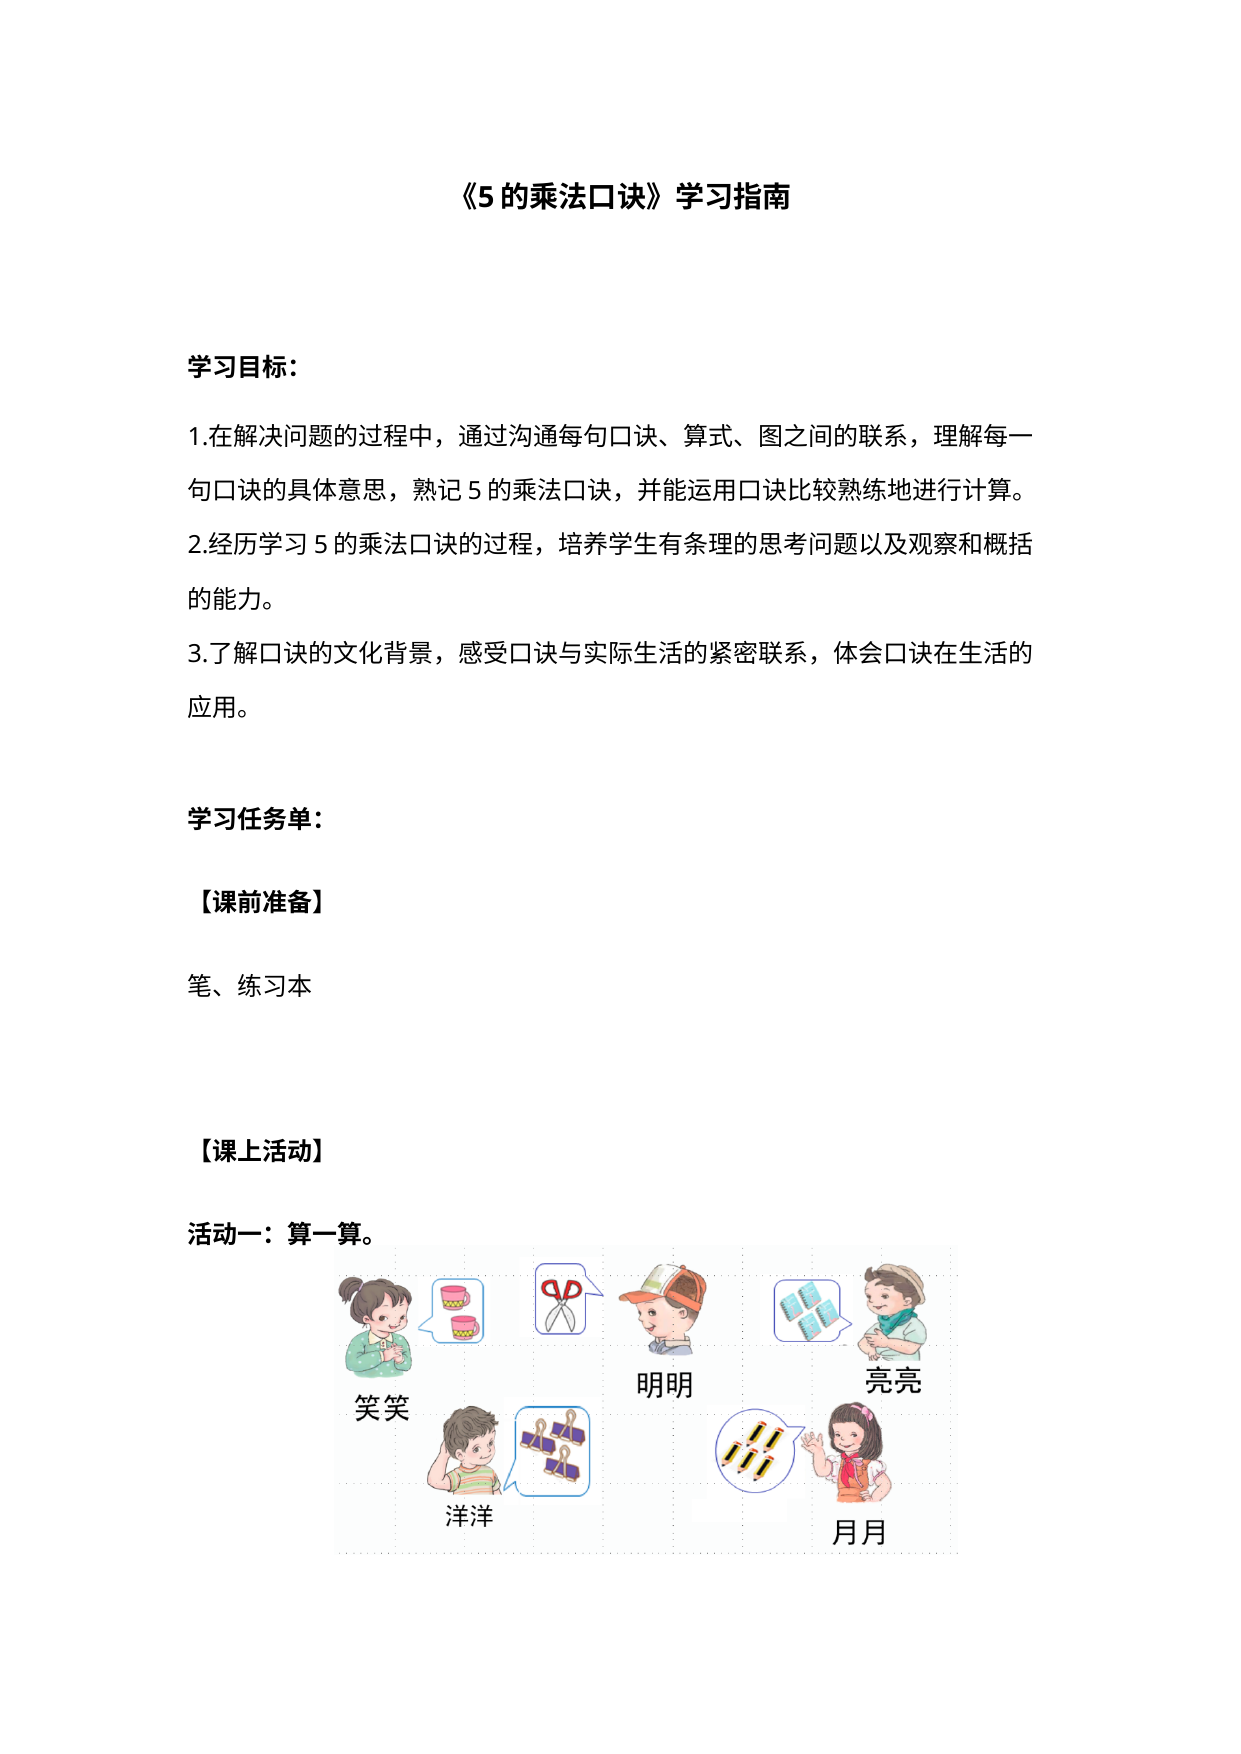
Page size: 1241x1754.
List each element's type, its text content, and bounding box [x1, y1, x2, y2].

text 活动一：算一算。 [187, 1200, 1053, 1265]
text 2.经历学习5的乘法口诀的过程，培养学生有条理的思考问题以及观察和概括的能力。 [187, 525, 1053, 615]
text 《5的乘法口诀》学习指南 [187, 162, 1053, 227]
text 1.在解决问题的过程中，通过沟通每句口诀、算式、图之间的联系，理解每一句口诀的具体意思，熟记5的乘法口诀，并能运用口诀比较熟练地进行计算。 [187, 416, 1053, 507]
picture [333, 1265, 959, 1555]
text 笔、练习本 [187, 952, 1053, 1017]
text 【课前准备】 [187, 868, 1053, 933]
text 【课上活动】 [187, 1117, 1053, 1182]
text 3.了解口诀的文化背景，感受口诀与实际生活的紧密联系，体会口诀在生活的应用。 [187, 633, 1053, 724]
text 学习目标： [187, 333, 1053, 398]
text 学习任务单： [187, 785, 1053, 850]
